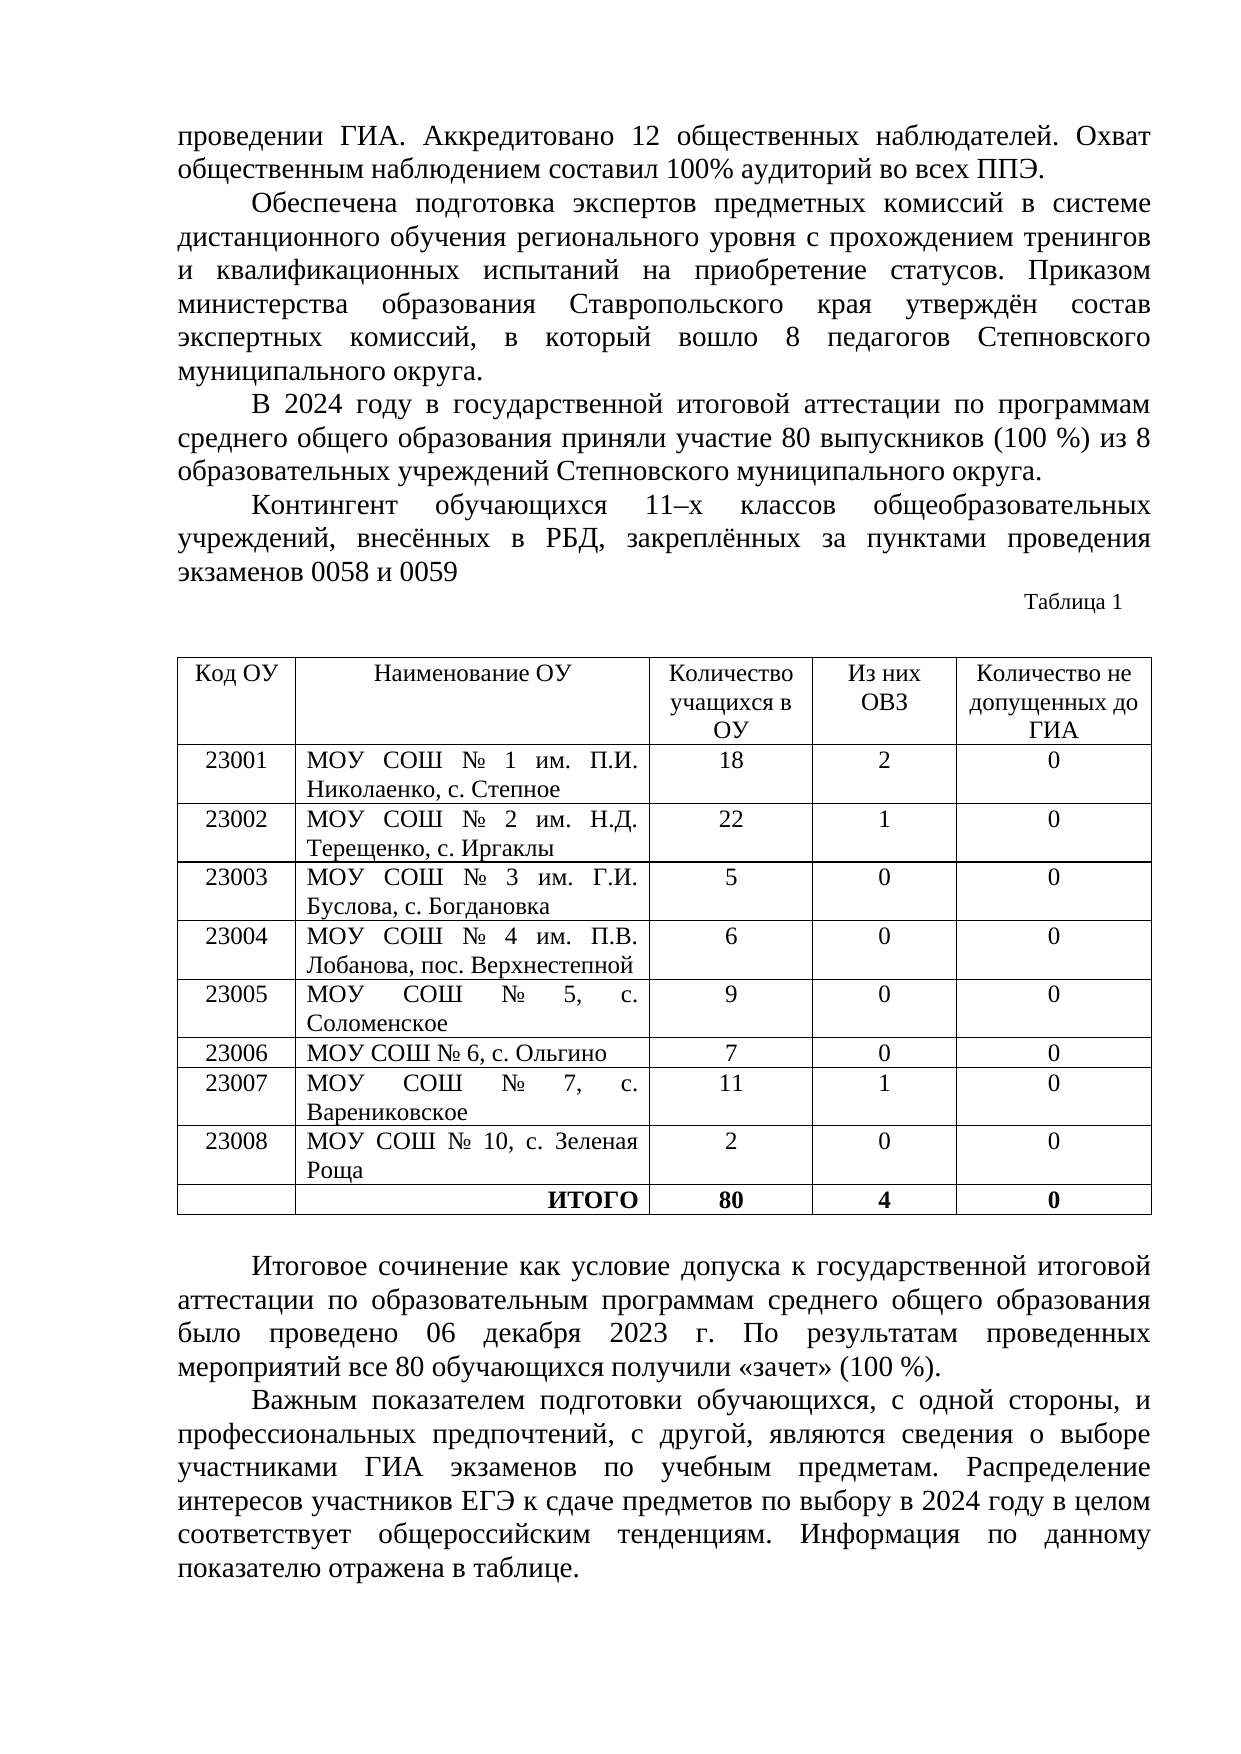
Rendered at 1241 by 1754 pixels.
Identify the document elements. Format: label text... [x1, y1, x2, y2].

table_cell 0 [813, 1038, 956, 1067]
table_cell 0 [957, 804, 1151, 861]
table_cell 0 [957, 745, 1151, 803]
table_cell 0 [813, 980, 956, 1037]
table_cell МОУ СОШ № 1 им. П.И. Николаенко, с. Степное [296, 745, 649, 803]
table_cell 0 [957, 921, 1151, 978]
table_cell 2 [813, 745, 956, 803]
table_cell 22 [650, 804, 812, 861]
table_cell 23006 [178, 1038, 295, 1067]
table_cell 0 [957, 1185, 1151, 1214]
table_cell МОУ СОШ № 3 им. Г.И. Буслова, с. Богдановка [296, 863, 649, 920]
table_cell 0 [957, 1068, 1151, 1125]
table_cell 0 [813, 921, 956, 978]
table_cell 1 [813, 804, 956, 861]
table_header Из них ОВЗ [813, 658, 956, 744]
text Итоговое сочинение как условие допуска к государственной итоговой аттестации по образовательным программам среднего общего образования было проведено 06 декабря 2023 г. По результатам проведенных мероприятий все 80 обучающихся получили «зачет» (100 %). [177, 1248, 1152, 1382]
table_cell 7 [650, 1038, 812, 1067]
table_cell 23008 [178, 1126, 295, 1184]
table_cell 23003 [178, 863, 295, 920]
table_cell 9 [650, 980, 812, 1037]
text В 2024 году в государственной итоговой аттестации по программам среднего общего образования приняли участие 80 выпускников (100 %) из 8 образовательных учреждений Степновского муниципального округа. [177, 386, 1152, 487]
table_cell МОУ СОШ № 6, с. Ольгино [296, 1038, 649, 1067]
text Обеспечена подготовка экспертов предметных комиссий в системе дистанционного обучения регионального уровня с прохождением тренингов и квалификационных испытаний на приобретение статусов. Приказом министерства образования Ставропольского края утверждён состав экспертных комиссий, в который вошло 8 педагогов Степновского муниципального округа. [177, 185, 1152, 386]
table_cell 11 [650, 1068, 812, 1125]
table_cell 2 [650, 1126, 812, 1184]
table_header Код ОУ [178, 658, 295, 744]
table_cell 4 [813, 1185, 956, 1214]
text Важным показателем подготовки обучающихся, с одной стороны, и профессиональных предпочтений, с другой, являются сведения о выборе участниками ГИА экзаменов по учебным предметам. Распределение интересов участников ЕГЭ к сдаче предметов по выбору в 2024 году в целом соответствует общероссийским тенденциям. Информация по данному показателю отражена в таблице. [177, 1382, 1152, 1584]
table_cell 23007 [178, 1068, 295, 1125]
table_cell 6 [650, 921, 812, 978]
text Таблица 1 [177, 588, 1152, 614]
table_cell 0 [813, 863, 956, 920]
table_cell 23004 [178, 921, 295, 978]
table_cell 23001 [178, 745, 295, 803]
table_cell 23005 [178, 980, 295, 1037]
table_cell ИТОГО [296, 1185, 649, 1214]
text Контингент обучающихся 11–х классов общеобразовательных учреждений, внесённых в РБД, закреплённых за пунктами проведения экзаменов 0058 и 0059 [177, 487, 1152, 588]
table_cell 5 [650, 863, 812, 920]
table_cell 0 [957, 1038, 1151, 1067]
table_cell МОУ СОШ № 7, с. Варениковское [296, 1068, 649, 1125]
table_cell МОУ СОШ № 4 им. П.В. Лобанова, пос. Верхнестепной [296, 921, 649, 978]
table_cell 23002 [178, 804, 295, 861]
table_cell 80 [650, 1185, 812, 1214]
table_cell 18 [650, 745, 812, 803]
table_cell 0 [957, 1126, 1151, 1184]
table_cell [178, 1185, 295, 1214]
table_cell МОУ СОШ № 2 им. Н.Д. Терещенко, с. Иргаклы [296, 804, 649, 861]
table_header Наименование ОУ [296, 658, 649, 744]
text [177, 118, 1152, 185]
table_header Количество учащихся в ОУ [650, 658, 812, 744]
table_cell 0 [957, 980, 1151, 1037]
table_cell МОУ СОШ № 5, с. Соломенское [296, 980, 649, 1037]
table_cell 0 [957, 863, 1151, 920]
table_cell 1 [813, 1068, 956, 1125]
table_cell МОУ СОШ № 10, с. Зеленая Роща [296, 1126, 649, 1184]
table_cell 0 [813, 1126, 956, 1184]
table_header Количество не допущенных до ГИА [957, 658, 1151, 744]
